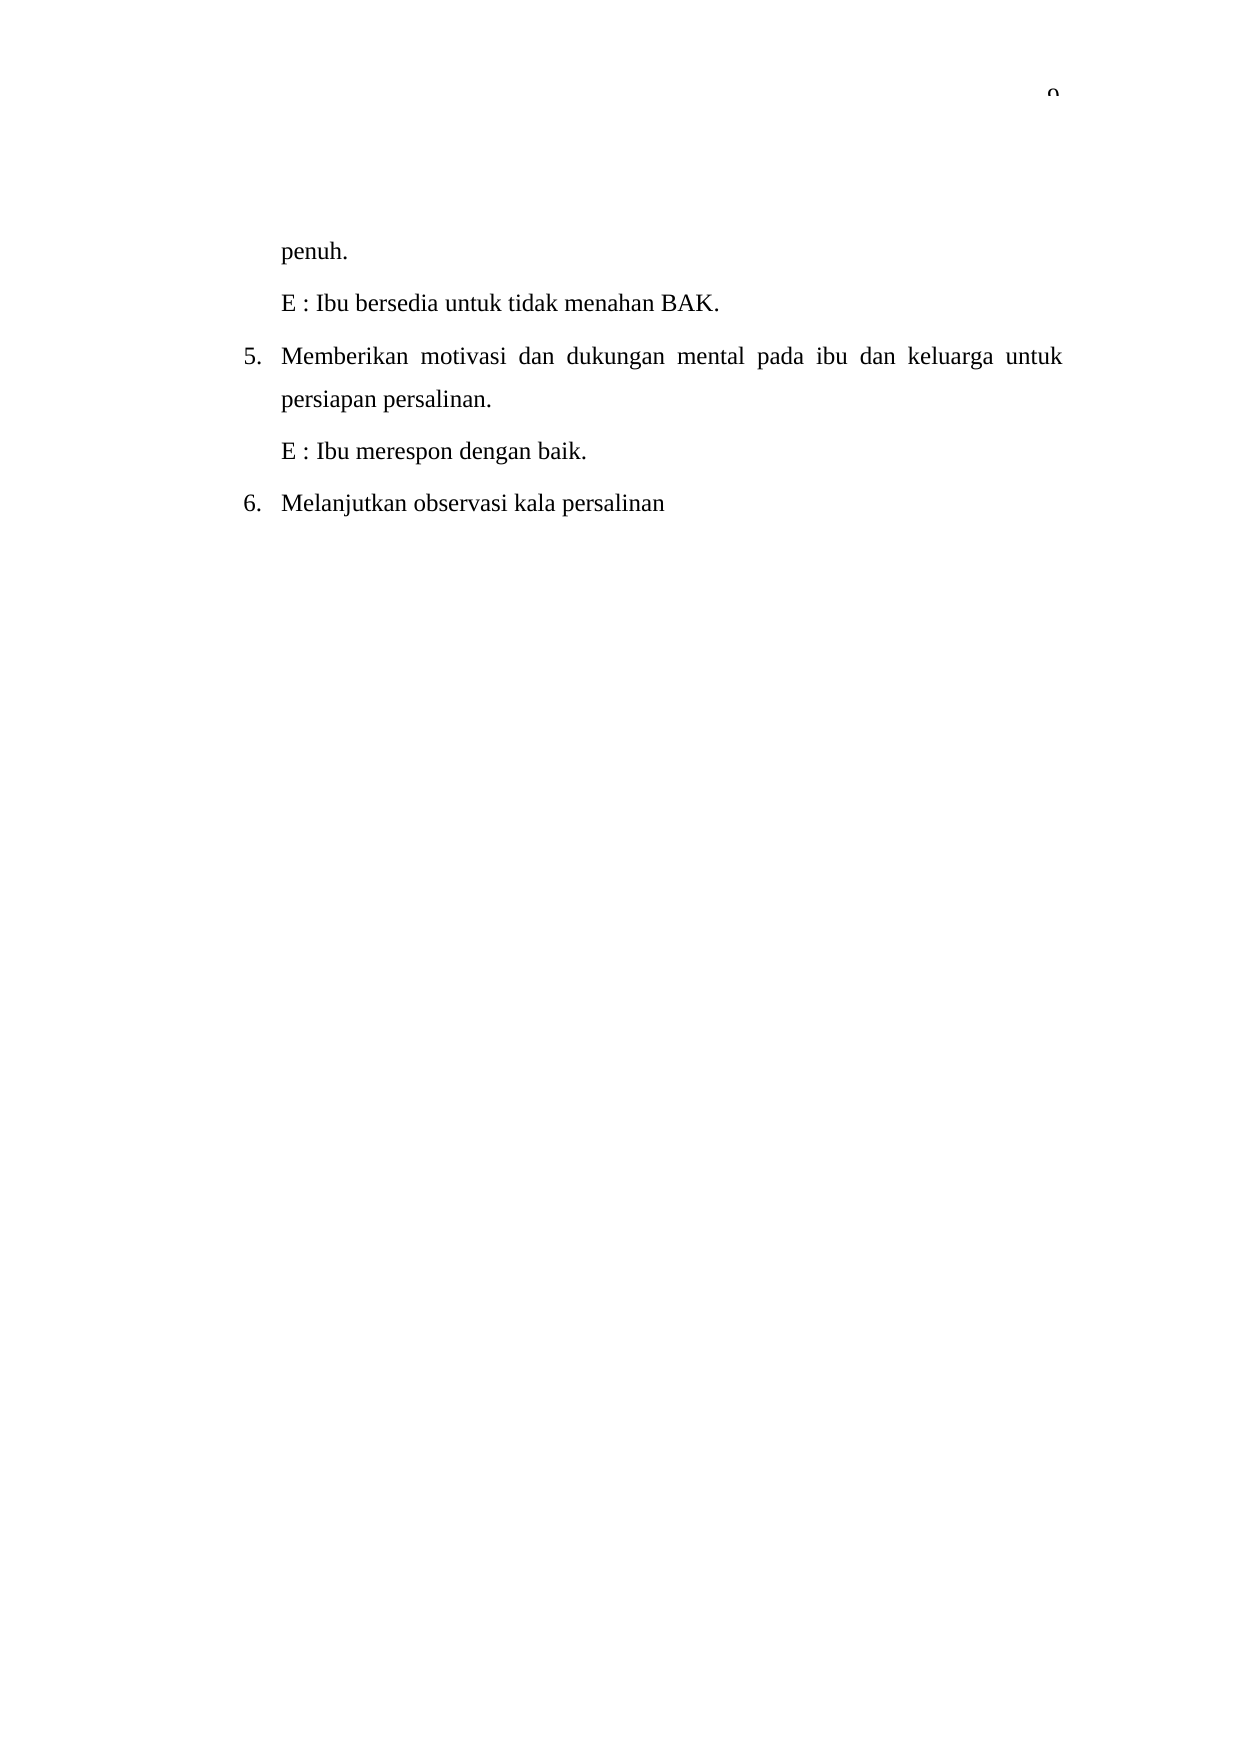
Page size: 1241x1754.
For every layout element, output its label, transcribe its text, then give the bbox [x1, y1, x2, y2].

text penuh. [281, 236, 1217, 265]
list Melanjutkan observasi kala persalinan [243, 488, 1217, 517]
list Memberikan motivasi dan dukungan mental pada ibu dan keluarga untuk persiapan persalinan. [243, 341, 1063, 413]
text E : Ibu bersedia untuk tidak menahan BAK. [281, 288, 1217, 317]
text E : Ibu merespon dengan baik. [281, 436, 1217, 465]
